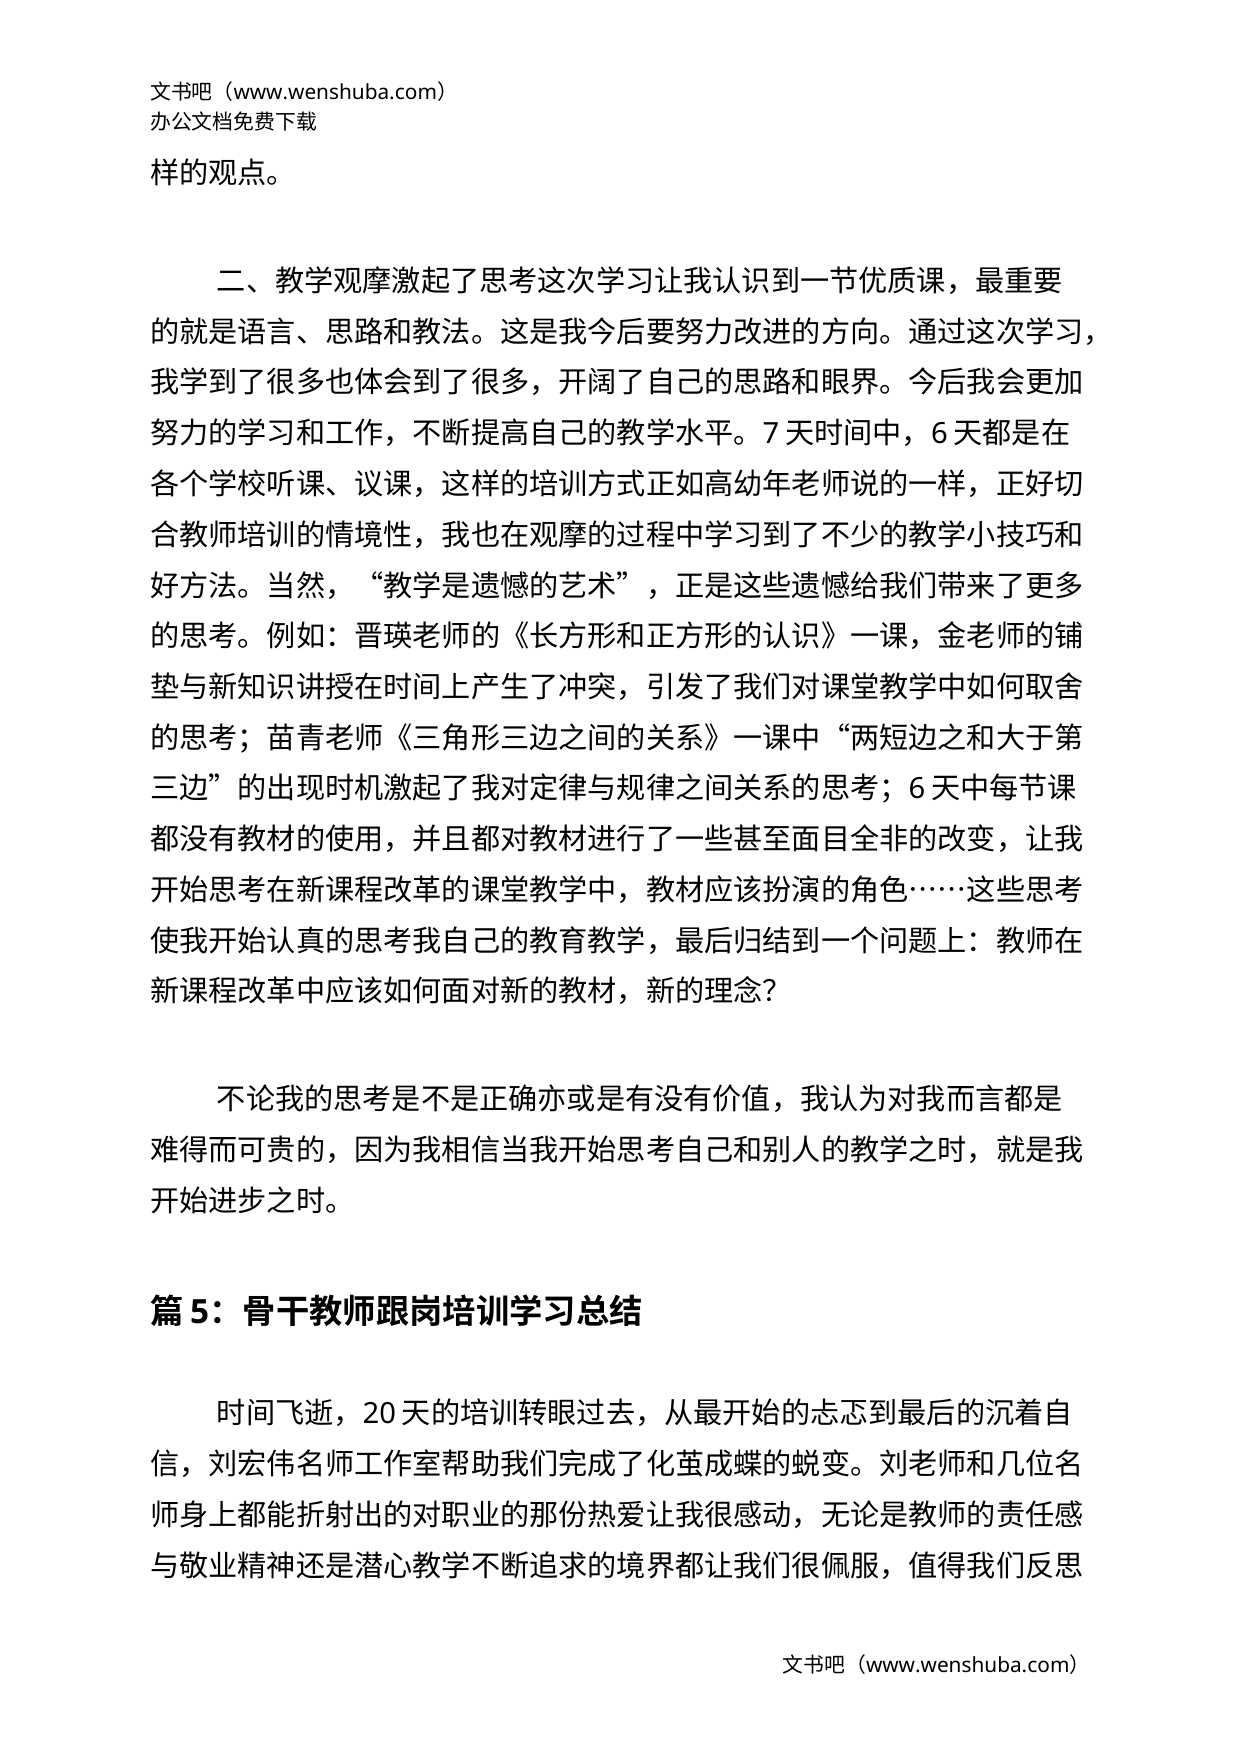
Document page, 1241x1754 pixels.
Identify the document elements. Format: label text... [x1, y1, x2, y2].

text 篇5：骨干教师跟岗培训学习总结 [150, 1285, 1090, 1333]
text 二、教学观摩激起了思考这次学习让我认识到一节优质课，最重要的就是语言、思路和教法。这是我今后要努力改进的方向。通过这次学习，我学到了很多也体会到了很多，开阔了自己的思路和眼界。今后我会更加努力的学习和工作，不断提高自己的教学水平。7天时间中，6天都是在各个学校听课、议课，这样的培训方式正如高幼年老师说的一样，正好切合教师培训的情境性，我也在观摩的过程中学习到了不少的教学小技巧和好方法。当然，“教学是遗憾的艺术”，正是这些遗憾给我们带来了更多的思考。例如：晋瑛老师的《长方形和正方形的认识》一课，金老师的铺垫与新知识讲授在时间上产生了冲突，引发了我们对课堂教学中如何取舍的思考；苗青老师《三角形三边之间的关系》一课中“两短边之和大于第三边”的出现时机激起了我对定律与规律之间关系的思考；6天中每节课都没有教材的使用，并且都对教材进行了一些甚至面目全非的改变，让我开始思考在新课程改革的课堂教学中，教材应该扮演的角色……这些思考使我开始认真的思考我自己的教育教学，最后归结到一个问题上：教师在新课程改革中应该如何面对新的教材，新的理念？ [150, 258, 1090, 1010]
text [150, 150, 1090, 192]
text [150, 1390, 1090, 1584]
text 不论我的思考是不是正确亦或是有没有价值，我认为对我而言都是难得而可贵的，因为我相信当我开始思考自己和别人的教学之时，就是我开始进步之时。 [150, 1076, 1090, 1219]
